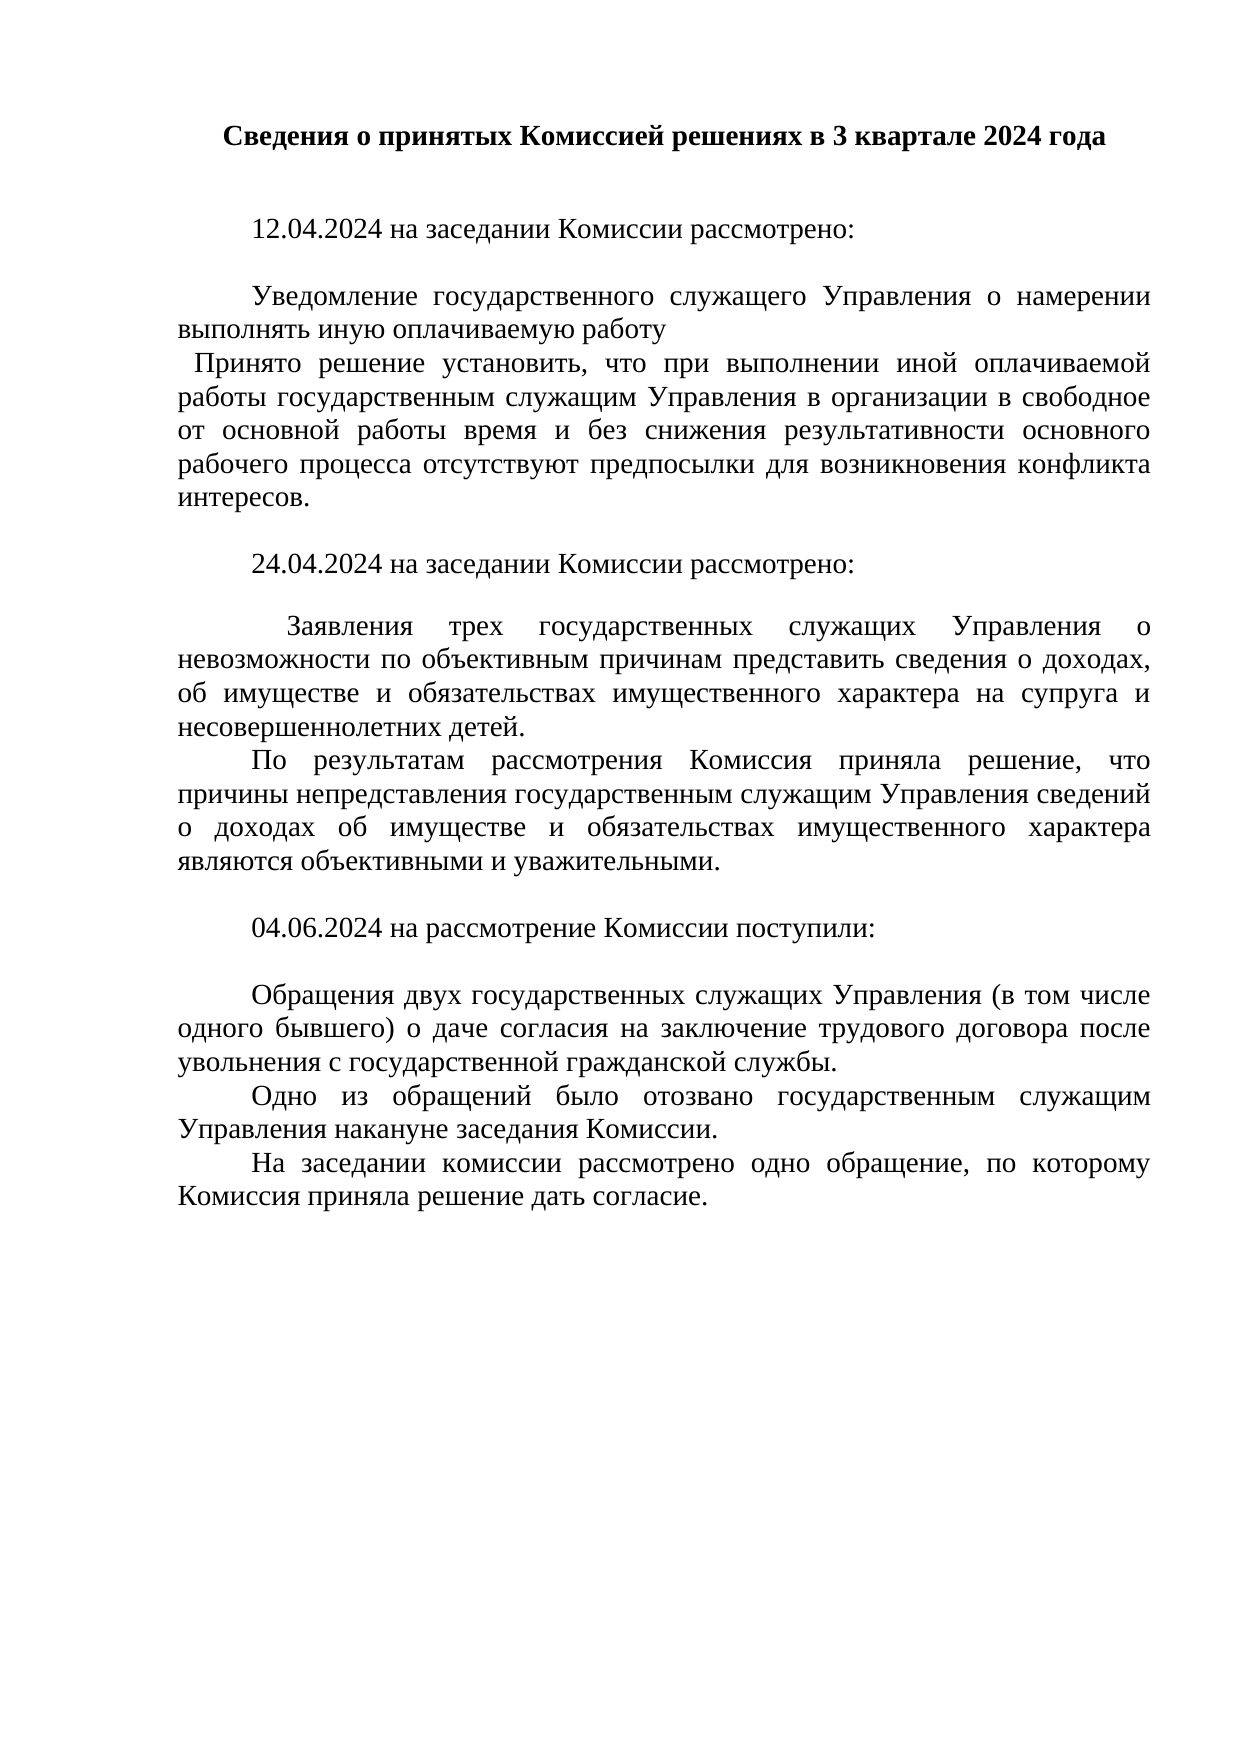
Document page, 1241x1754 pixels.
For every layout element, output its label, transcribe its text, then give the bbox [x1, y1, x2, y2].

text По результатам рассмотрения Комиссия приняла решение, что причины непредставления государственным служащим Управления сведений о доходах об имуществе и обязательствах имущественного характера являются объективными и уважительными. [177, 742, 1152, 876]
text 04.06.2024 на рассмотрение Комиссии поступили: [177, 910, 1152, 943]
text 24.04.2024 на заседании Комиссии рассмотрено: [177, 546, 1152, 580]
text Одно из обращений было отозвано государственным служащим Управления накануне заседания Комиссии. [177, 1078, 1152, 1145]
text Уведомление государственного служащего Управления о намерении выполнять иную оплачиваемую работу [177, 278, 1152, 345]
text Принято решение установить, что при выполнении иной оплачиваемой работы государственным служащим Управления в организации в свободное от основной работы время и без снижения результативности основного рабочего процесса отсутствуют предпосылки для возникновения конфликта интересов. [177, 345, 1152, 513]
text 12.04.2024 на заседании Комиссии рассмотрено: [177, 211, 1152, 244]
text Сведения о принятых Комиссией решениях в 3 квартале 2024 года [177, 118, 1152, 152]
text Заявления трех государственных служащих Управления о невозможности по объективным причинам представить сведения о доходах, об имуществе и обязательствах имущественного характера на супруга и несовершеннолетних детей. [177, 608, 1152, 742]
text Обращения двух государственных служащих Управления (в том числе одного бывшего) о даче согласия на заключение трудового договора после увольнения с государственной гражданской службы. [177, 977, 1152, 1078]
text На заседании комиссии рассмотрено одно обращение, по которому Комиссия приняла решение дать согласие. [177, 1145, 1152, 1212]
